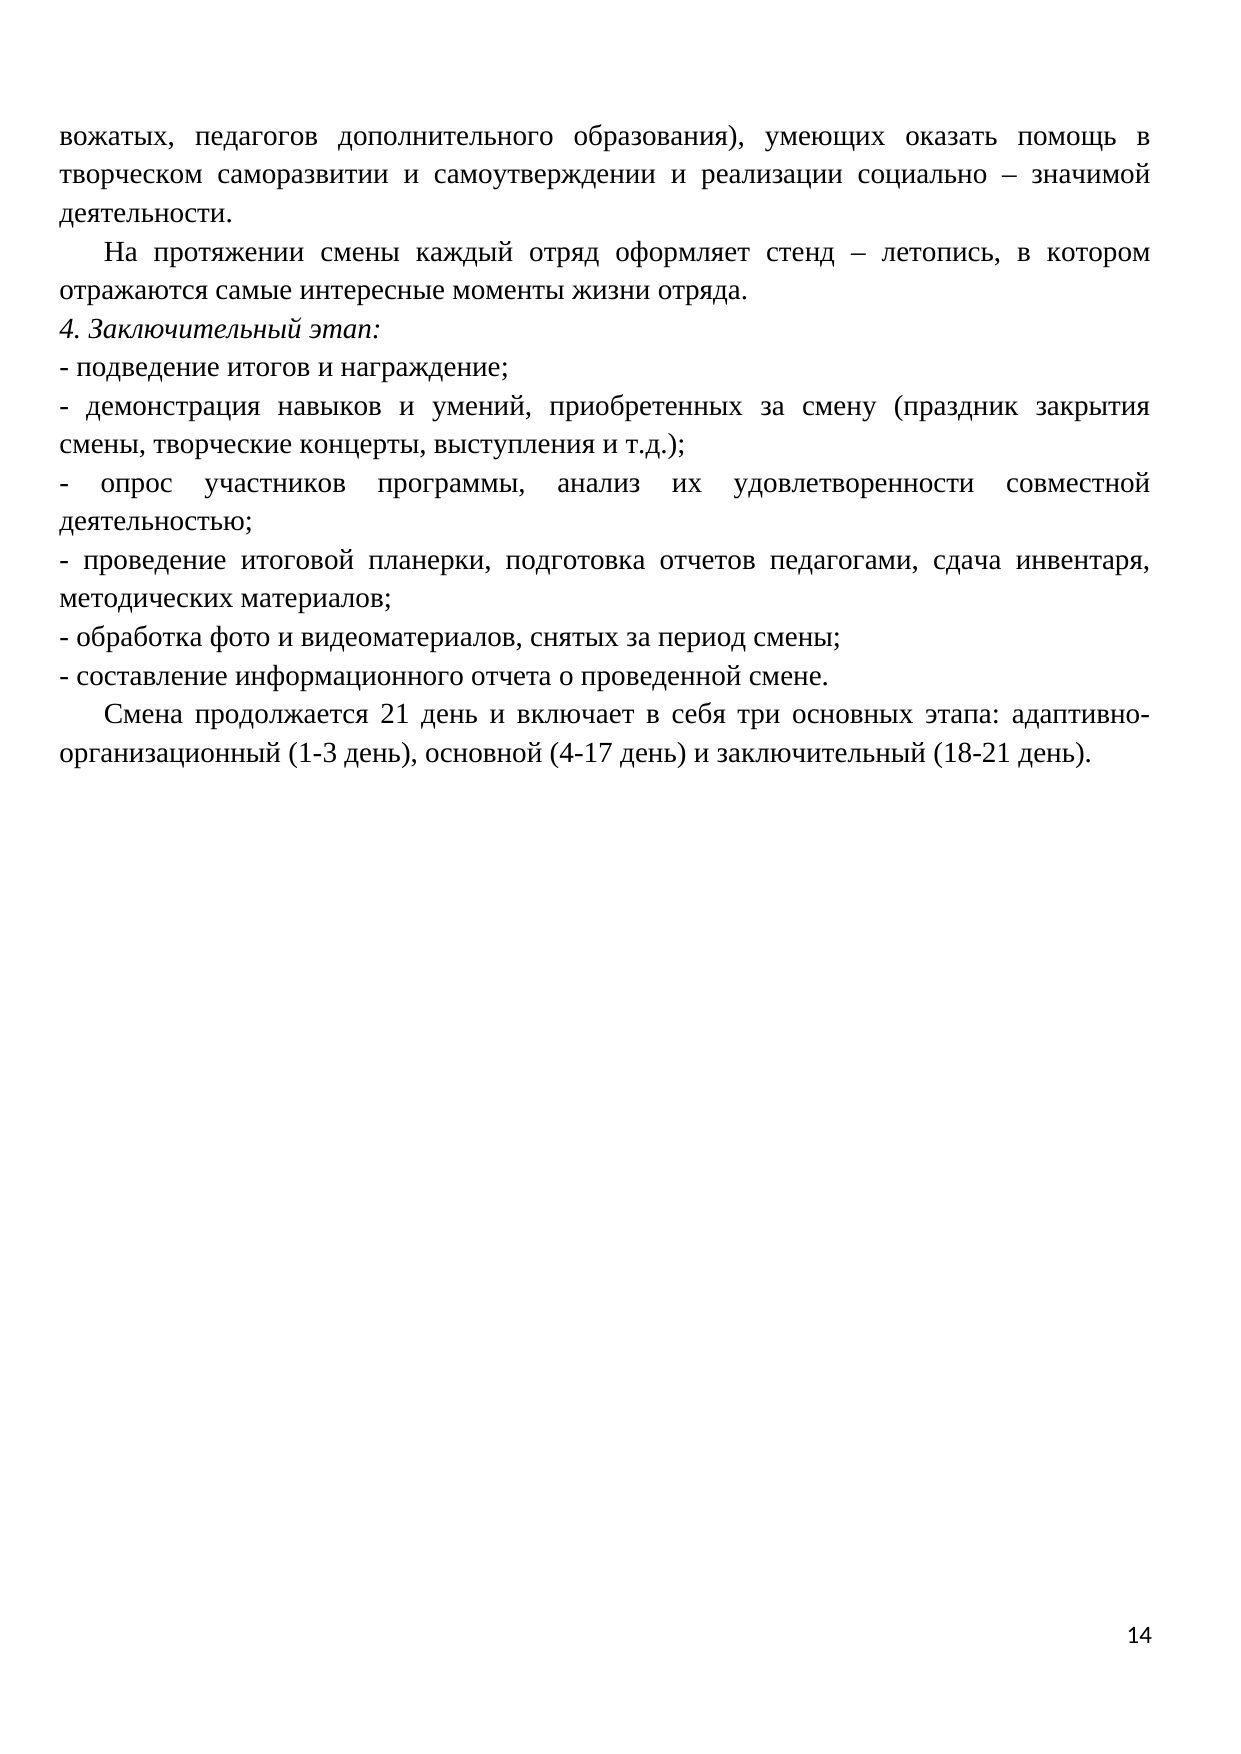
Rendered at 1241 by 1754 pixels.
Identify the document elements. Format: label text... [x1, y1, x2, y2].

list - подведение итогов и награждение; [59, 349, 1152, 383]
list 4. Заключительный этап: [59, 311, 1152, 344]
list Смена продолжается 21 день и включает в себя три основных этапа: адаптивно-организационный (1-3 день), основной (4-17 день) и заключительный (18-21 день). [59, 696, 1152, 768]
list - опрос участников программы, анализ их удовлетворенности совместной деятельностью; [59, 465, 1152, 537]
list - обработка фото и видеоматериалов, снятых за период смены; [59, 619, 1152, 653]
list На протяжении смены каждый отряд оформляет стенд – летопись, в котором отражаются самые интересные моменты жизни отряда. [59, 234, 1152, 306]
list - составление информационного отчета о проведенной смене. [59, 658, 1152, 691]
list - проведение итоговой планерки, подготовка отчетов педагогами, сдача инвентаря, методических материалов; [59, 542, 1152, 614]
list - демонстрация навыков и умений, приобретенных за смену (праздник закрытия смены, творческие концерты, выступления и т.д.); [59, 388, 1152, 460]
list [59, 118, 1152, 229]
